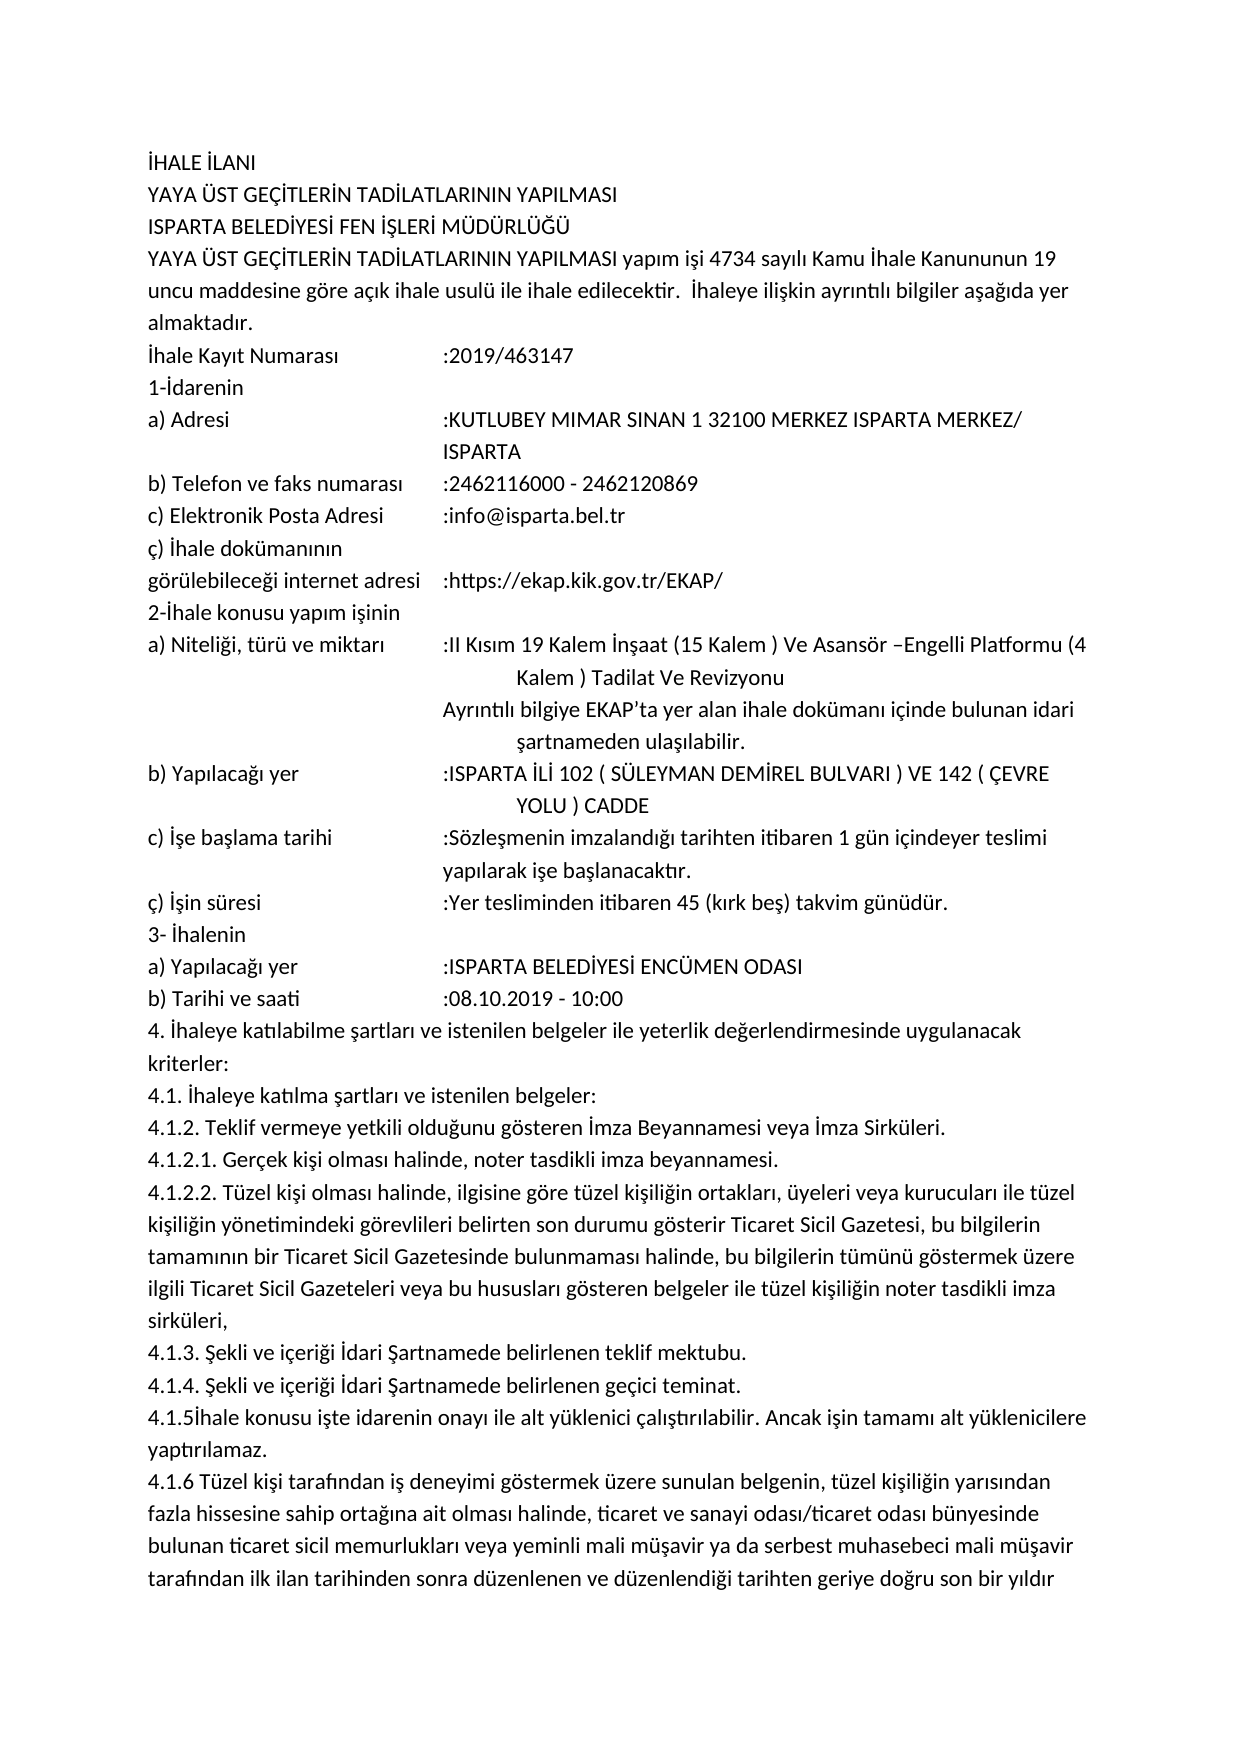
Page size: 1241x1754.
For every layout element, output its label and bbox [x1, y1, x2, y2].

text [148, 148, 1093, 1592]
